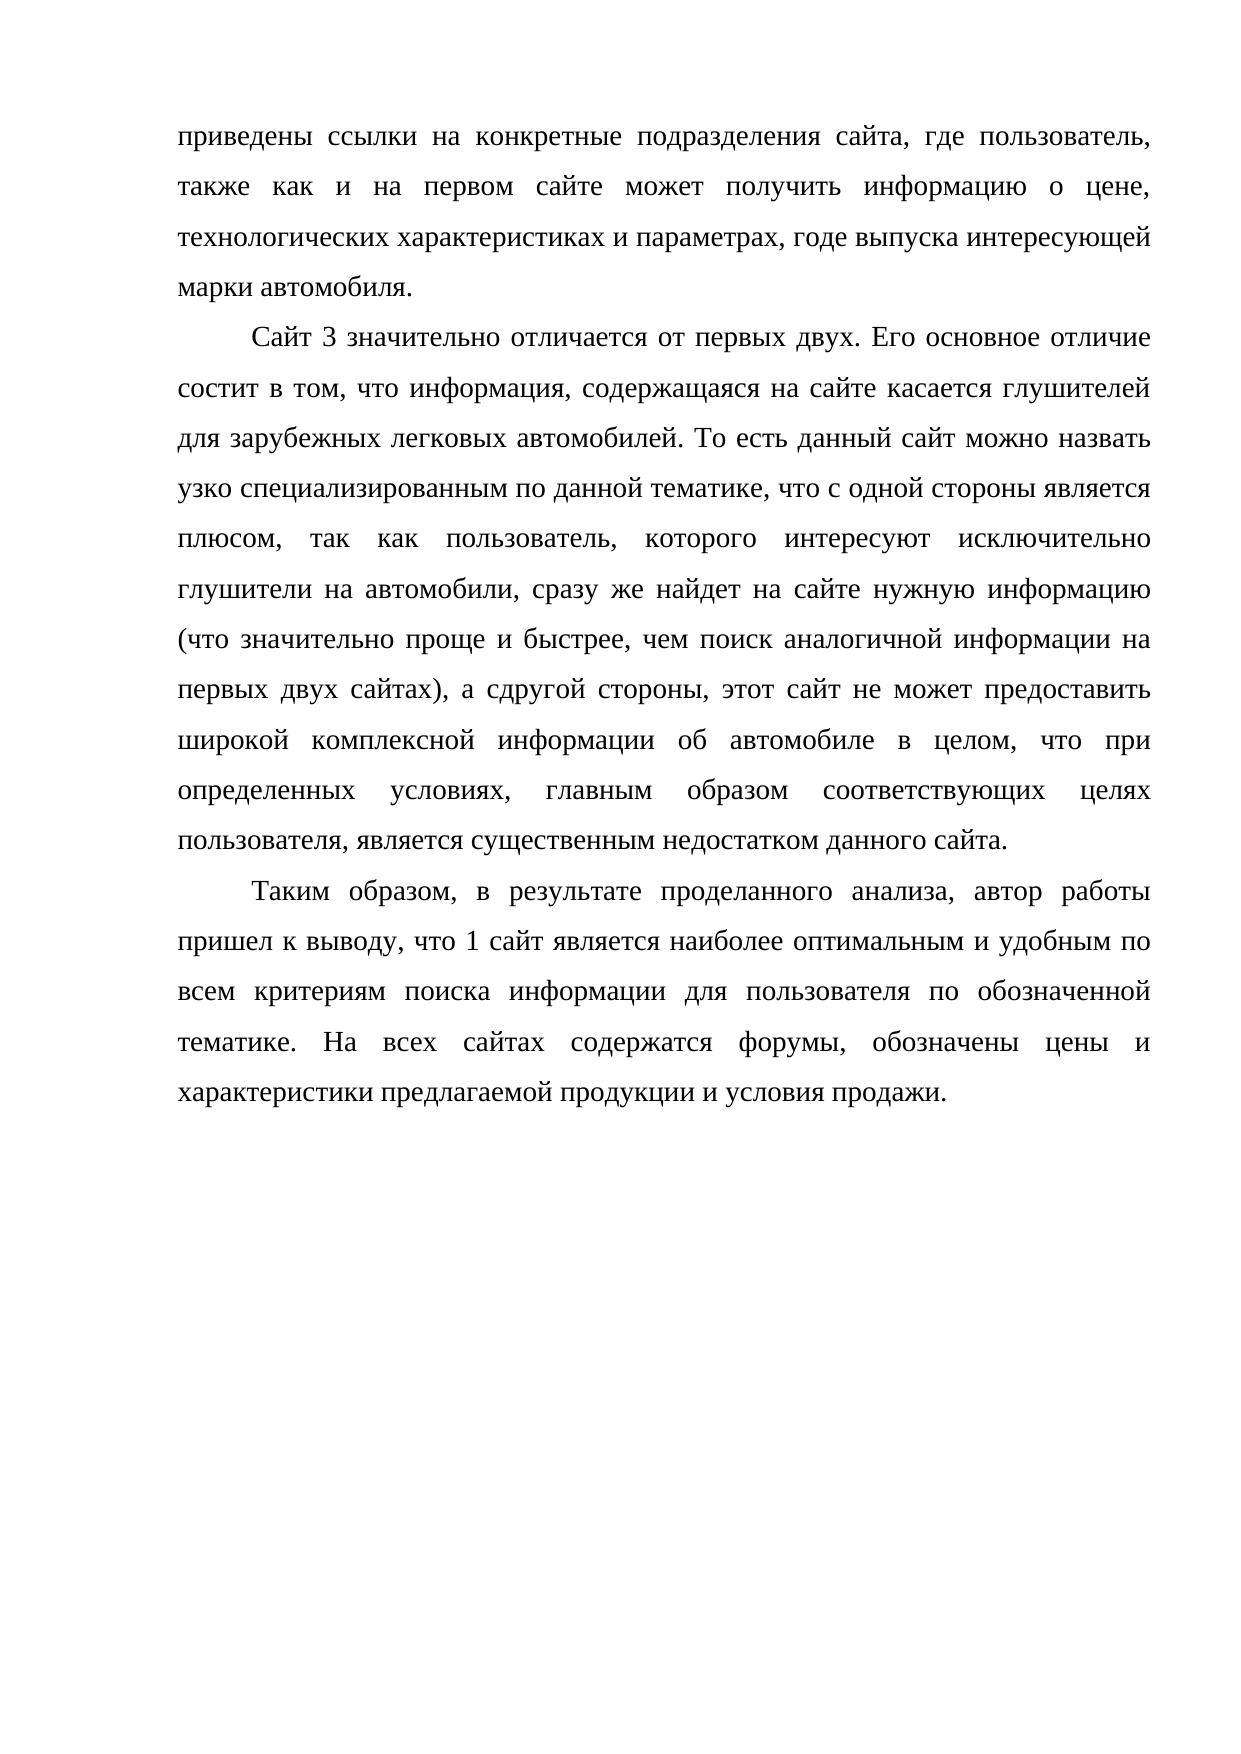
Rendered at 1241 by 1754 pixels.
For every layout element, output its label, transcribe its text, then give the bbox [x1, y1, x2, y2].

text Таким образом, в результате проделанного анализа, автор работы пришел к выводу, что 1 сайт является наиболее оптимальным и удобным по всем критериям поиска информации для пользователя по обозначенной тематике. На всех сайтах содержатся форумы, обозначены цены и характеристики предлагаемой продукции и условия продажи. [177, 873, 1152, 1108]
text Сайт 3 значительно отличается от первых двух. Его основное отличие состит в том, что информация, содержащаяся на сайте касается глушителей для зарубежных легковых автомобилей. То есть данный сайт можно назвать узко специализированным по данной тематике, что с одной стороны является плюсом, так как пользователь, которого интересуют исключительно глушители на автомобили, сразу же найдет на сайте нужную информацию (что значительно проще и быстрее, чем поиск аналогичной информации на первых двух сайтах), а сдругой стороны, этот сайт не может предоставить широкой комплексной информации об автомобиле в целом, что при определенных условиях, главным образом соответствующих целях пользователя, является существенным недостатком данного сайта. [177, 319, 1152, 856]
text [177, 118, 1152, 303]
